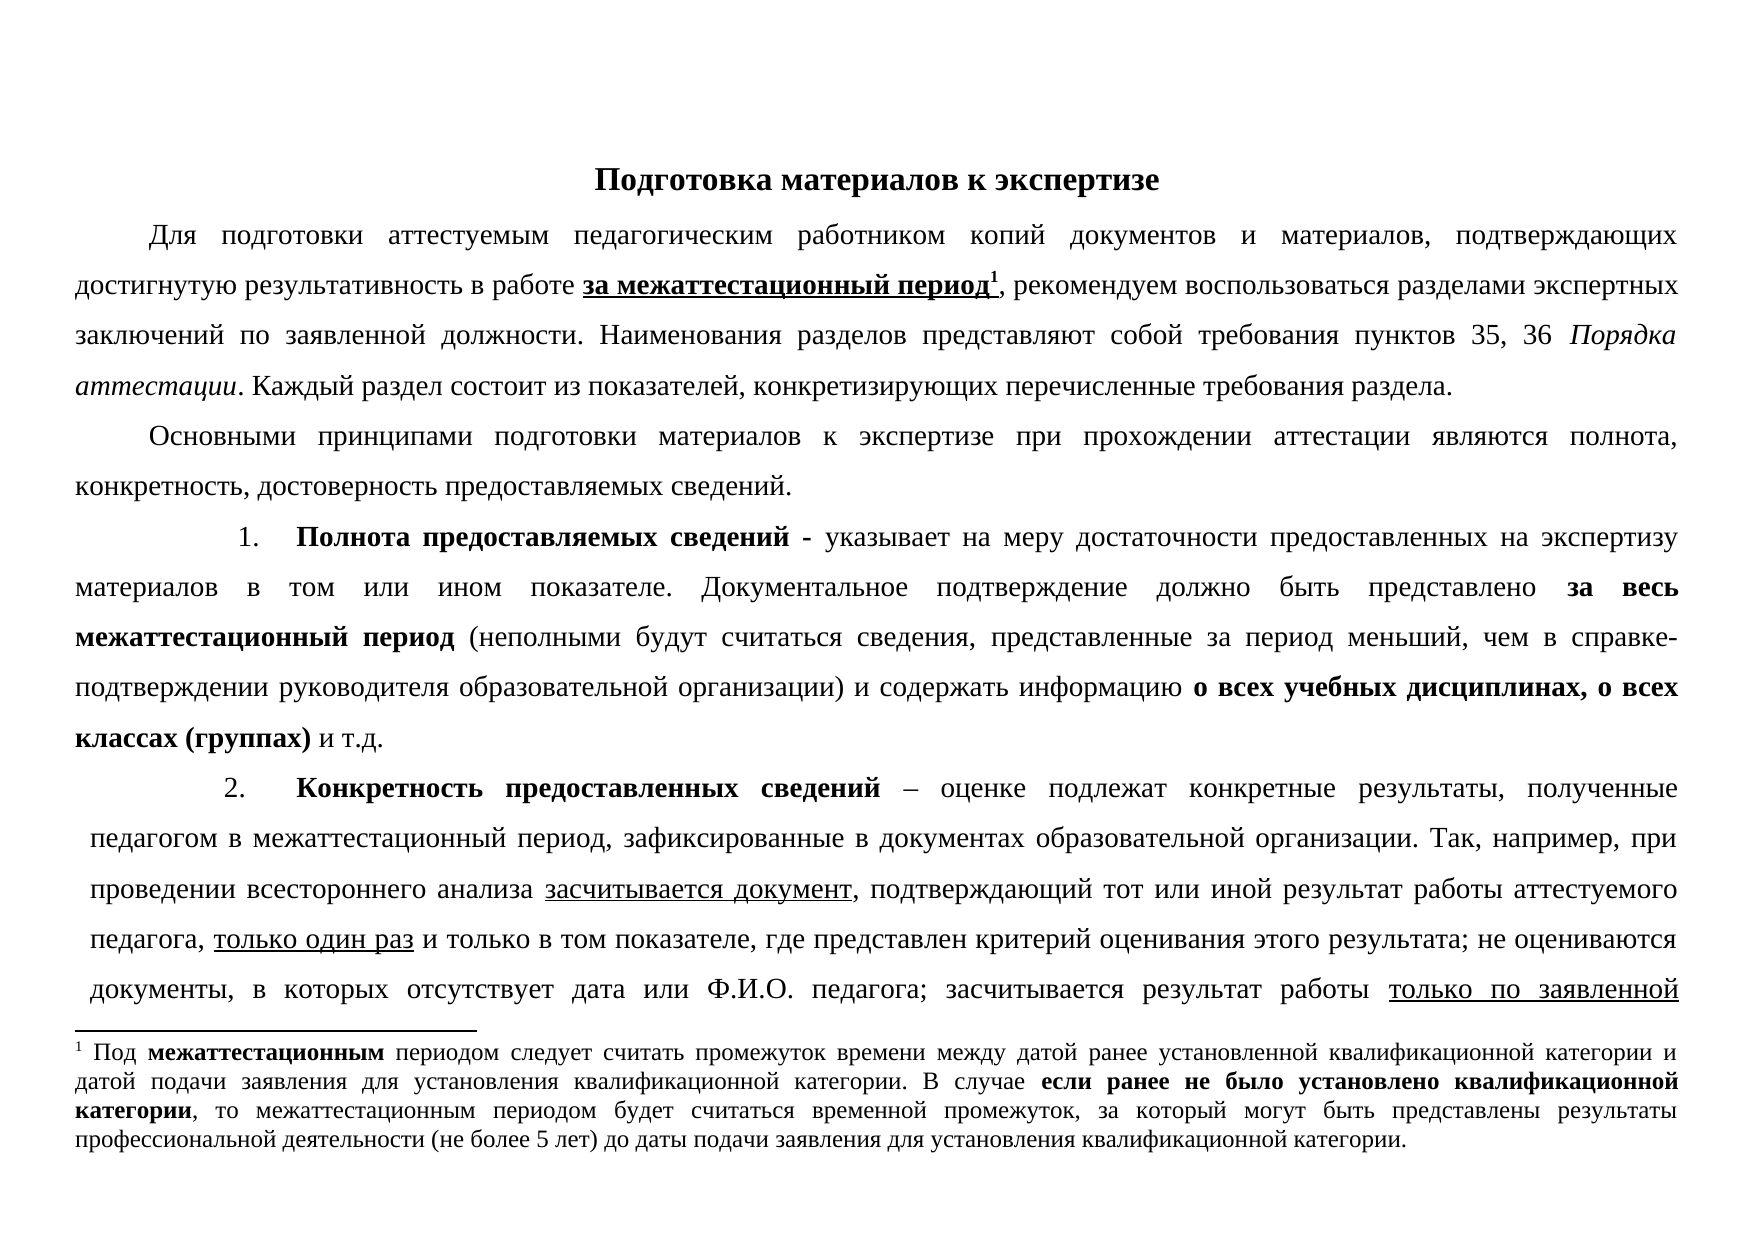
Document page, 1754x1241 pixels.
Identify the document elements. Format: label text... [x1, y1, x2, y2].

list Полнота предоставляемых сведений - указывает на меру достаточности предоставленных на экспертизу материалов в том или ином показателе. Документальное подтверждение должно быть представлено за весь межаттестационный период (неполными будут считаться сведения, представленные за период меньший, чем в справке-подтверждении руководителя образовательной организации) и содержать информацию о всех учебных дисциплинах, о всех классах (группах) и т.д. [75, 519, 1679, 753]
text Для подготовки аттестуемым педагогическим работником копий документов и материалов, подтверждающих достигнутую результативность в работе за межаттестационный период, рекомендуем воспользоваться разделами экспертных заключений по заявленной должности. Наименования разделов представляют собой требования пунктов 35, 36 Порядка аттестации. Каждый раздел состоит из показателей, конкретизирующих перечисленные требования раздела. [75, 217, 1679, 401]
text Основными принципами подготовки материалов к экспертизе при прохождении аттестации являются полнота, конкретность, достоверность предоставляемых сведений. [75, 418, 1679, 502]
text Подготовка материалов к экспертизе [75, 159, 1679, 198]
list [90, 770, 1679, 1005]
